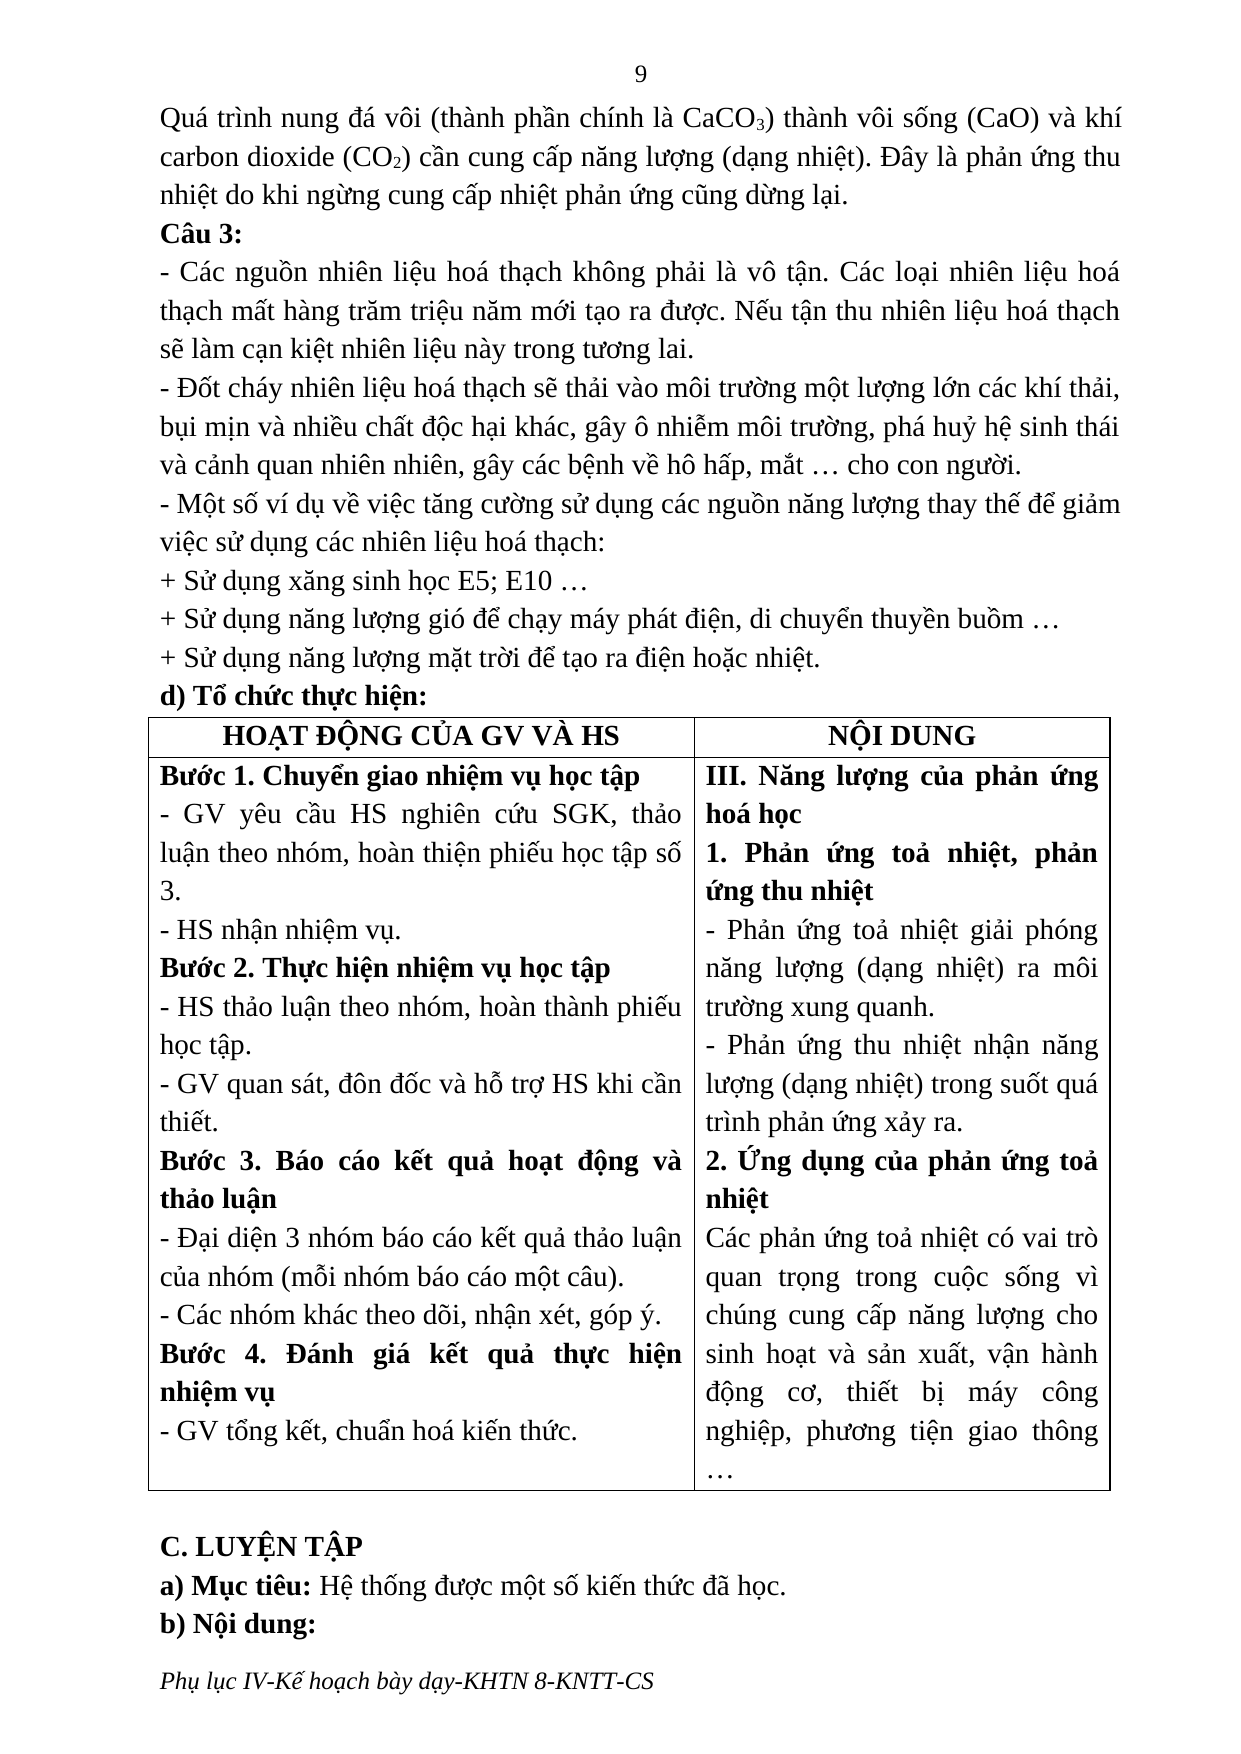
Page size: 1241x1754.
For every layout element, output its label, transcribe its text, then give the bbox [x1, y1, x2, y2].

table_header HOẠT ĐỘNG CỦA GV VÀ HS [149, 718, 694, 757]
text Câu 3: [159, 216, 1122, 249]
text + Sử dụng năng lượng mặt trời để tạo ra điện hoặc nhiệt. [159, 640, 1122, 673]
text d) Tổ chức thực hiện: [159, 678, 1122, 712]
text C. LUYỆN TẬP [159, 1529, 1122, 1563]
table_cell Bước 1. Chuyển giao nhiệm vụ học tập - GV yêu cầu HS nghiên cứu SGK, thảo luận theo nhóm, hoàn thiện phiếu học tập số 3. - HS nhận nhiệm vụ. Bước 2. Thực hiện nhiệm vụ học tập - HS thảo luận theo nhóm, hoàn thành phiếu học tập. - GV quan sát, đôn đốc và hỗ trợ HS khi cần thiết. Bước 3. Báo cáo kết quả hoạt động và thảo luận - Đại diện 3 nhóm báo cáo kết quả thảo luận của nhóm (mỗi nhóm báo cáo một câu). - Các nhóm khác theo dõi, nhận xét, góp ý. Bước 4. Đánh giá kết quả thực hiện nhiệm vụ - GV tổng kết, chuẩn hoá kiến thức. [149, 758, 694, 1490]
text b) Nội dung: [159, 1607, 1122, 1640]
text + Sử dụng năng lượng gió để chạy máy phát điện, di chuyển thuyền buồm … [159, 601, 1122, 635]
text - Các nguồn nhiên liệu hoá thạch không phải là vô tận. Các loại nhiên liệu hoá thạch mất hàng trăm triệu năm mới tạo ra được. Nếu tận thu nhiên liệu hoá thạch sẽ làm cạn kiệt nhiên liệu này trong tương lai. [159, 254, 1122, 365]
table_header NỘI DUNG [695, 718, 1109, 757]
text + Sử dụng xăng sinh học E5; E10 … [159, 563, 1122, 596]
text - Một số ví dụ về việc tăng cường sử dụng các nguồn năng lượng thay thế để giảm việc sử dụng các nhiên liệu hoá thạch: [159, 486, 1122, 558]
text Quá trình nung đá vôi (thành phần chính là CaCO3) thành vôi sống (CaO) và khí carbon dioxide (CO2) cần cung cấp năng lượng (dạng nhiệt). Đây là phản ứng thu nhiệt do khi ngừng cung cấp nhiệt phản ứng cũng dừng lại. [159, 100, 1122, 211]
table_cell III. Năng lượng của phản ứng hoá học 1. Phản ứng toả nhiệt, phản ứng thu nhiệt - Phản ứng toả nhiệt giải phóng năng lượng (dạng nhiệt) ra môi trường xung quanh. - Phản ứng thu nhiệt nhận năng lượng (dạng nhiệt) trong suốt quá trình phản ứng xảy ra. 2. Ứng dụng của phản ứng toả nhiệt Các phản ứng toả nhiệt có vai trò quan trọng trong cuộc sống vì chúng cung cấp năng lượng cho sinh hoạt và sản xuất, vận hành động cơ, thiết bị máy công nghiệp, phương tiện giao thông … [695, 758, 1109, 1490]
text - Đốt cháy nhiên liệu hoá thạch sẽ thải vào môi trường một lượng lớn các khí thải, bụi mịn và nhiều chất độc hại khác, gây ô nhiễm môi trường, phá huỷ hệ sinh thái và cảnh quan nhiên nhiên, gây các bệnh về hô hấp, mắt … cho con người. [159, 370, 1122, 481]
text a) Mục tiêu: Hệ thống được một số kiến thức đã học. [159, 1568, 1122, 1602]
